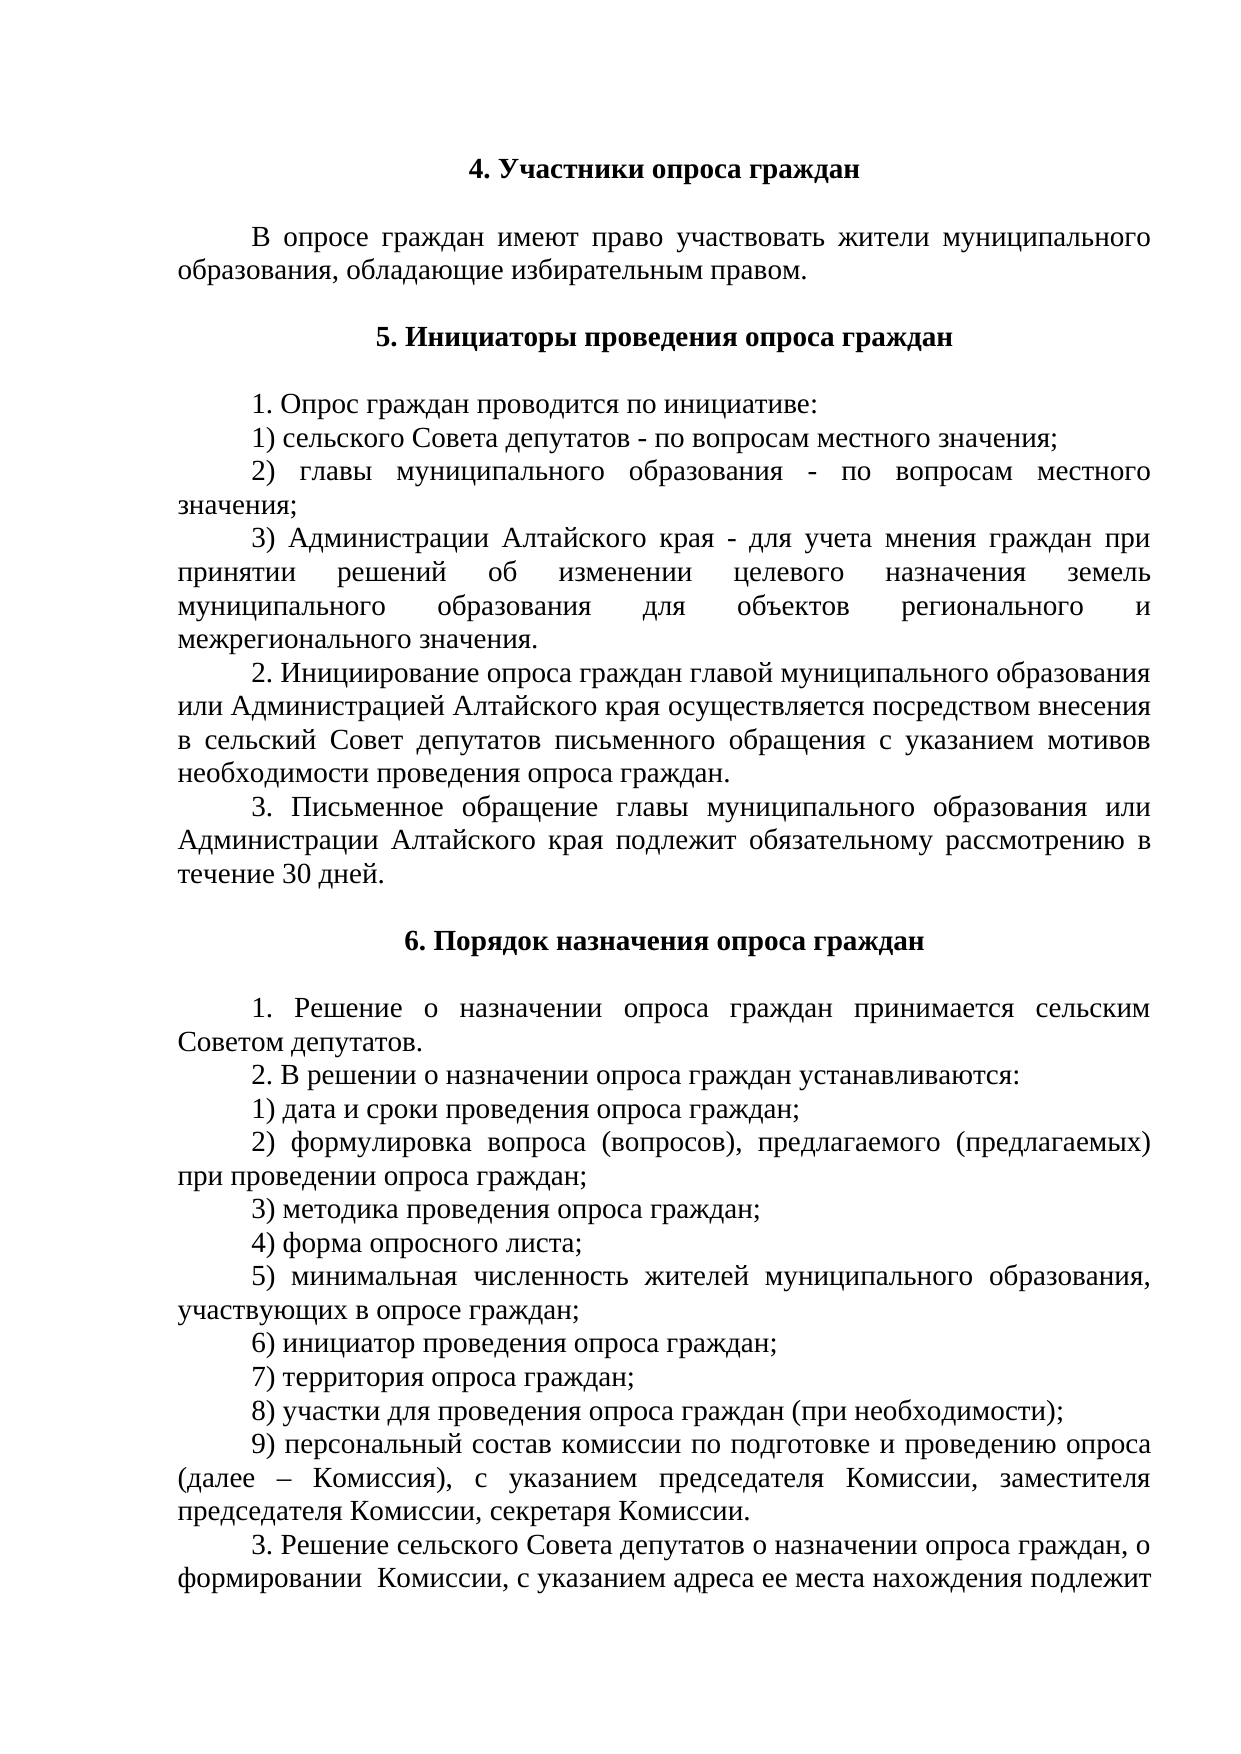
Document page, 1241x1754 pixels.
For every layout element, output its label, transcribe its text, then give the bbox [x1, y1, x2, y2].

text 6. Порядок назначения опроса граждан [177, 923, 1152, 957]
text 3) Администрации Алтайского края - для учета мнения граждан при принятии решений об изменении целевого назначения земель муниципального образования для объектов регионального и межрегионального значения. [177, 521, 1152, 655]
text 6) инициатор проведения опроса граждан; [177, 1326, 1152, 1359]
text 3) методика проведения опроса граждан; [177, 1191, 1152, 1225]
text 2. Инициирование опроса граждан главой муниципального образования или Администрацией Алтайского края осуществляется посредством внесения в сельский Совет депутатов письменного обращения с указанием мотивов необходимости проведения опроса граждан. [177, 655, 1152, 789]
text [177, 1527, 1152, 1594]
text 5. Инициаторы проведения опроса граждан [177, 319, 1152, 353]
text 8) участки для проведения опроса граждан (при необходимости); [177, 1393, 1152, 1426]
text В опросе граждан имеют право участвовать жители муниципального образования, обладающие избирательным правом. [177, 219, 1152, 286]
text 4. Участники опроса граждан [177, 152, 1152, 185]
text 5) минимальная численность жителей муниципального образования, участвующих в опросе граждан; [177, 1258, 1152, 1326]
text 2. В решении о назначении опроса граждан устанавливаются: [177, 1057, 1152, 1091]
text 1. Опрос граждан проводится по инициативе: [177, 386, 1152, 420]
text 2) главы муниципального образования - по вопросам местного значения; [177, 453, 1152, 521]
text 9) персональный состав комиссии по подготовке и проведению опроса (далее – Комиссия), с указанием председателя Комиссии, заместителя председателя Комиссии, секретаря Комиссии. [177, 1426, 1152, 1527]
text 3. Письменное обращение главы муниципального образования или Администрации Алтайского края подлежит обязательному рассмотрению в течение 30 дней. [177, 789, 1152, 889]
text 7) территория опроса граждан; [177, 1359, 1152, 1393]
text 1. Решение о назначении опроса граждан принимается сельским Советом депутатов. [177, 990, 1152, 1057]
text 4) форма опросного листа; [177, 1225, 1152, 1258]
text 1) сельского Совета депутатов - по вопросам местного значения; [177, 420, 1152, 453]
text 1) дата и сроки проведения опроса граждан; [177, 1091, 1152, 1124]
text 2) формулировка вопроса (вопросов), предлагаемого (предлагаемых) при проведении опроса граждан; [177, 1124, 1152, 1191]
